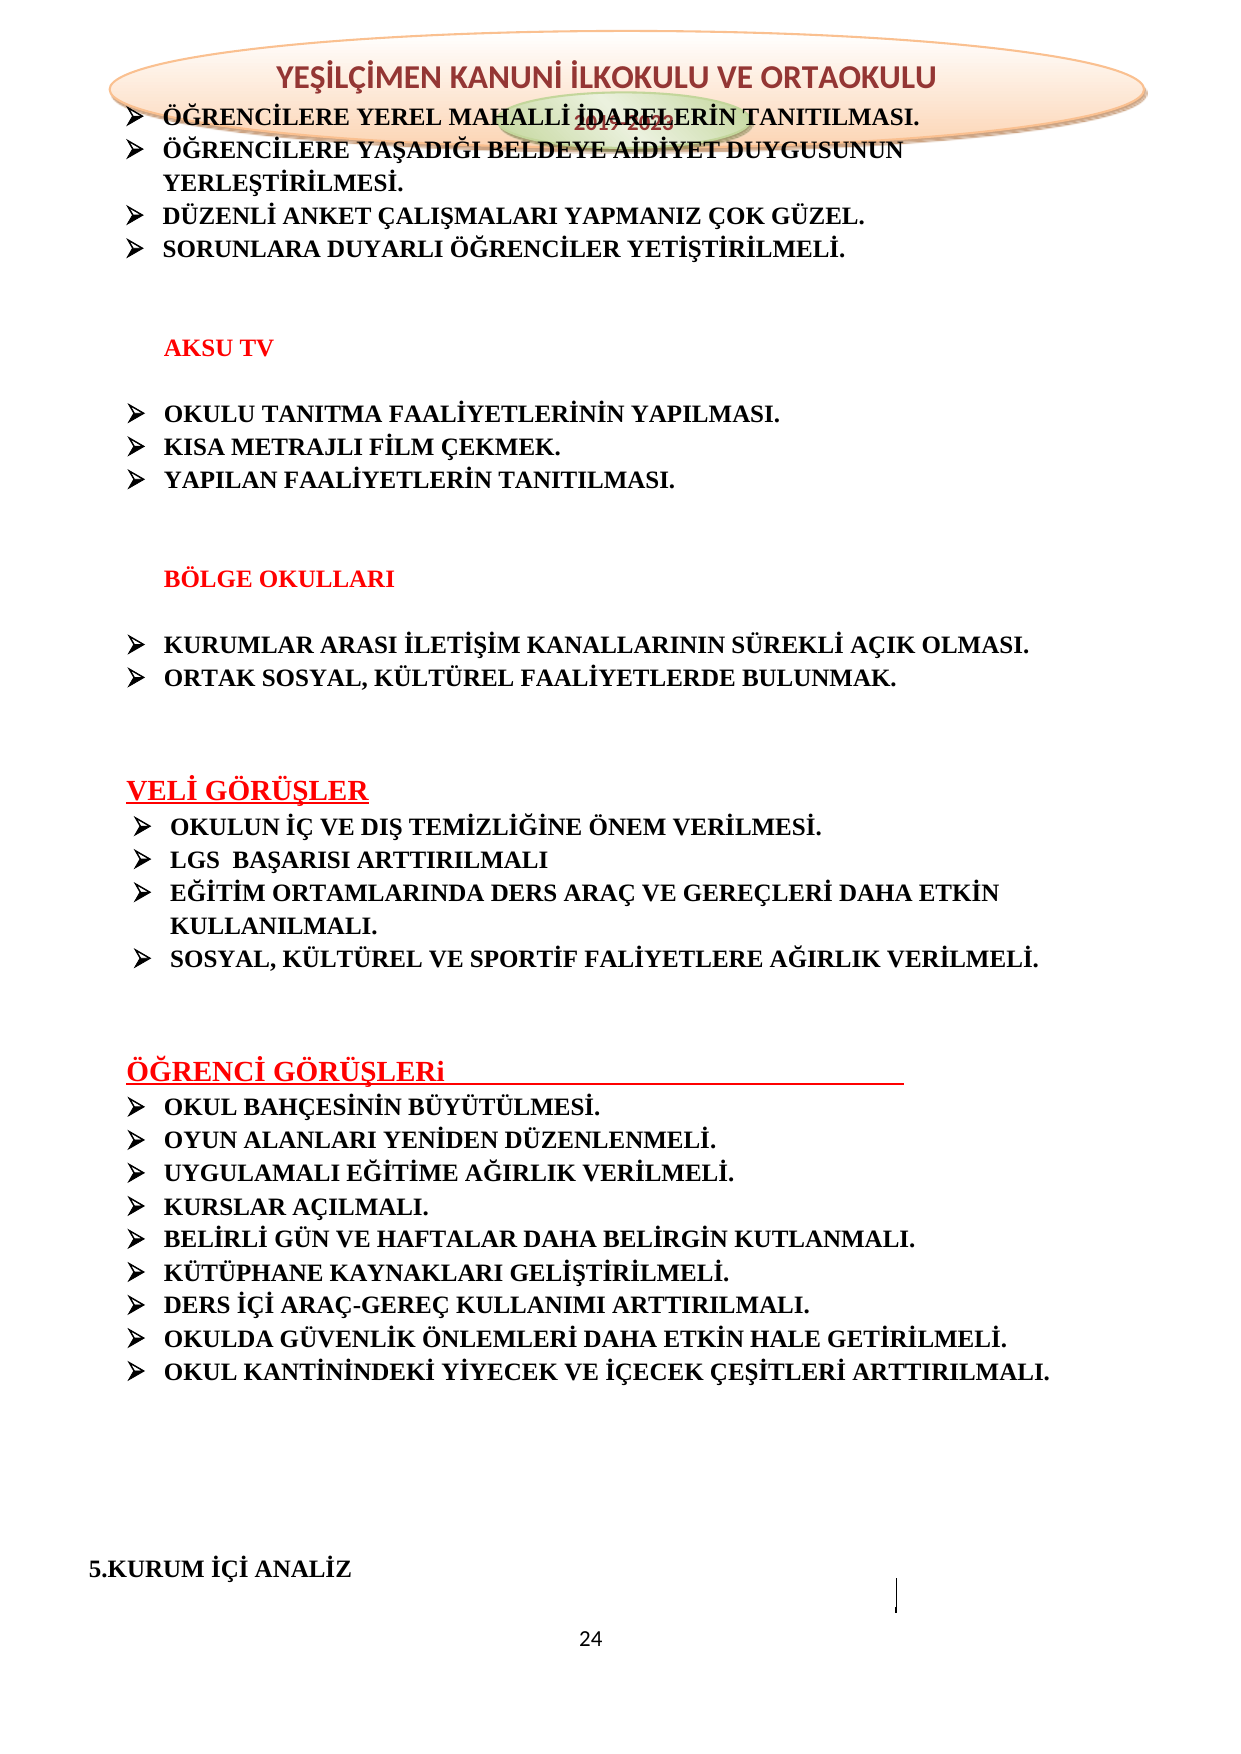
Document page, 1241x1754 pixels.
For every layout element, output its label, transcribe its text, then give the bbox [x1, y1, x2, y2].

list KURUMLAR ARASI İLETİŞİM KANALLARININ SÜREKLİ AÇIK OLMASI. [126, 630, 1092, 659]
list SORUNLARA DUYARLI ÖĞRENCİLER YETİŞTİRİLMELİ. [125, 234, 1092, 263]
list BÖLGE OKULLARI [164, 564, 1092, 593]
list DERS İÇİ ARAÇ-GEREÇ KULLANIMI ARTTIRILMALI. [126, 1291, 1092, 1319]
list ÖĞRENCİLERE YAŞADIĞI BELDEYE AİDİYET DUYGUSUNUN YERLEŞTİRİLMESİ. [125, 135, 1092, 197]
list KISA METRAJLI FİLM ÇEKMEK. [126, 432, 1092, 461]
list OYUN ALANLARI YENİDEN DÜZENLENMELİ. [126, 1126, 1092, 1154]
list YAPILAN FAALİYETLERİN TANITILMASI. [126, 465, 1092, 494]
list OKULUN İÇ VE DIŞ TEMİZLİĞİNE ÖNEM VERİLMESİ. [132, 812, 1092, 841]
list DÜZENLİ ANKET ÇALIŞMALARI YAPMANIZ ÇOK GÜZEL. [125, 201, 1092, 229]
list OKUL BAHÇESİNİN BÜYÜTÜLMESİ. [126, 1092, 1092, 1121]
list AKSU TV [164, 333, 1092, 362]
list SOSYAL, KÜLTÜREL VE SPORTİF FALİYETLERE AĞIRLIK VERİLMELİ. [132, 944, 1092, 973]
list BELİRLİ GÜN VE HAFTALAR DAHA BELİRGİN KUTLANMALI. [126, 1224, 1092, 1253]
list ORTAK SOSYAL, KÜLTÜREL FAALİYETLERDE BULUNMAK. [126, 663, 1092, 692]
list OKUL KANTİNİNDEKİ YİYECEK VE İÇECEK ÇEŞİTLERİ ARTTIRILMALI. [126, 1357, 1092, 1385]
list KURSLAR AÇILMALI. [126, 1192, 1092, 1220]
list LGS BAŞARISI ARTTIRILMALI [132, 845, 1092, 873]
text ÖĞRENCİ GÖRÜŞLERi [89, 1054, 1092, 1087]
list UYGULAMALI EĞİTİME AĞIRLIK VERİLMELİ. [126, 1158, 1092, 1187]
text 5.KURUM İÇİ ANALİZ [89, 1554, 1092, 1583]
list OKULDA GÜVENLİK ÖNLEMLERİ DAHA ETKİN HALE GETİRİLMELİ. [126, 1324, 1092, 1352]
text VELİ GÖRÜŞLER [89, 773, 1092, 807]
list OKULU TANITMA FAALİYETLERİNİN YAPILMASI. [126, 399, 1092, 428]
list ÖĞRENCİLERE YEREL MAHALLİ İDARELERİN TANITILMASI. [125, 102, 1092, 131]
list EĞİTİM ORTAMLARINDA DERS ARAÇ VE GEREÇLERİ DAHA ETKİN KULLANILMALI. [132, 878, 1092, 939]
list KÜTÜPHANE KAYNAKLARI GELİŞTİRİLMELİ. [126, 1258, 1092, 1286]
